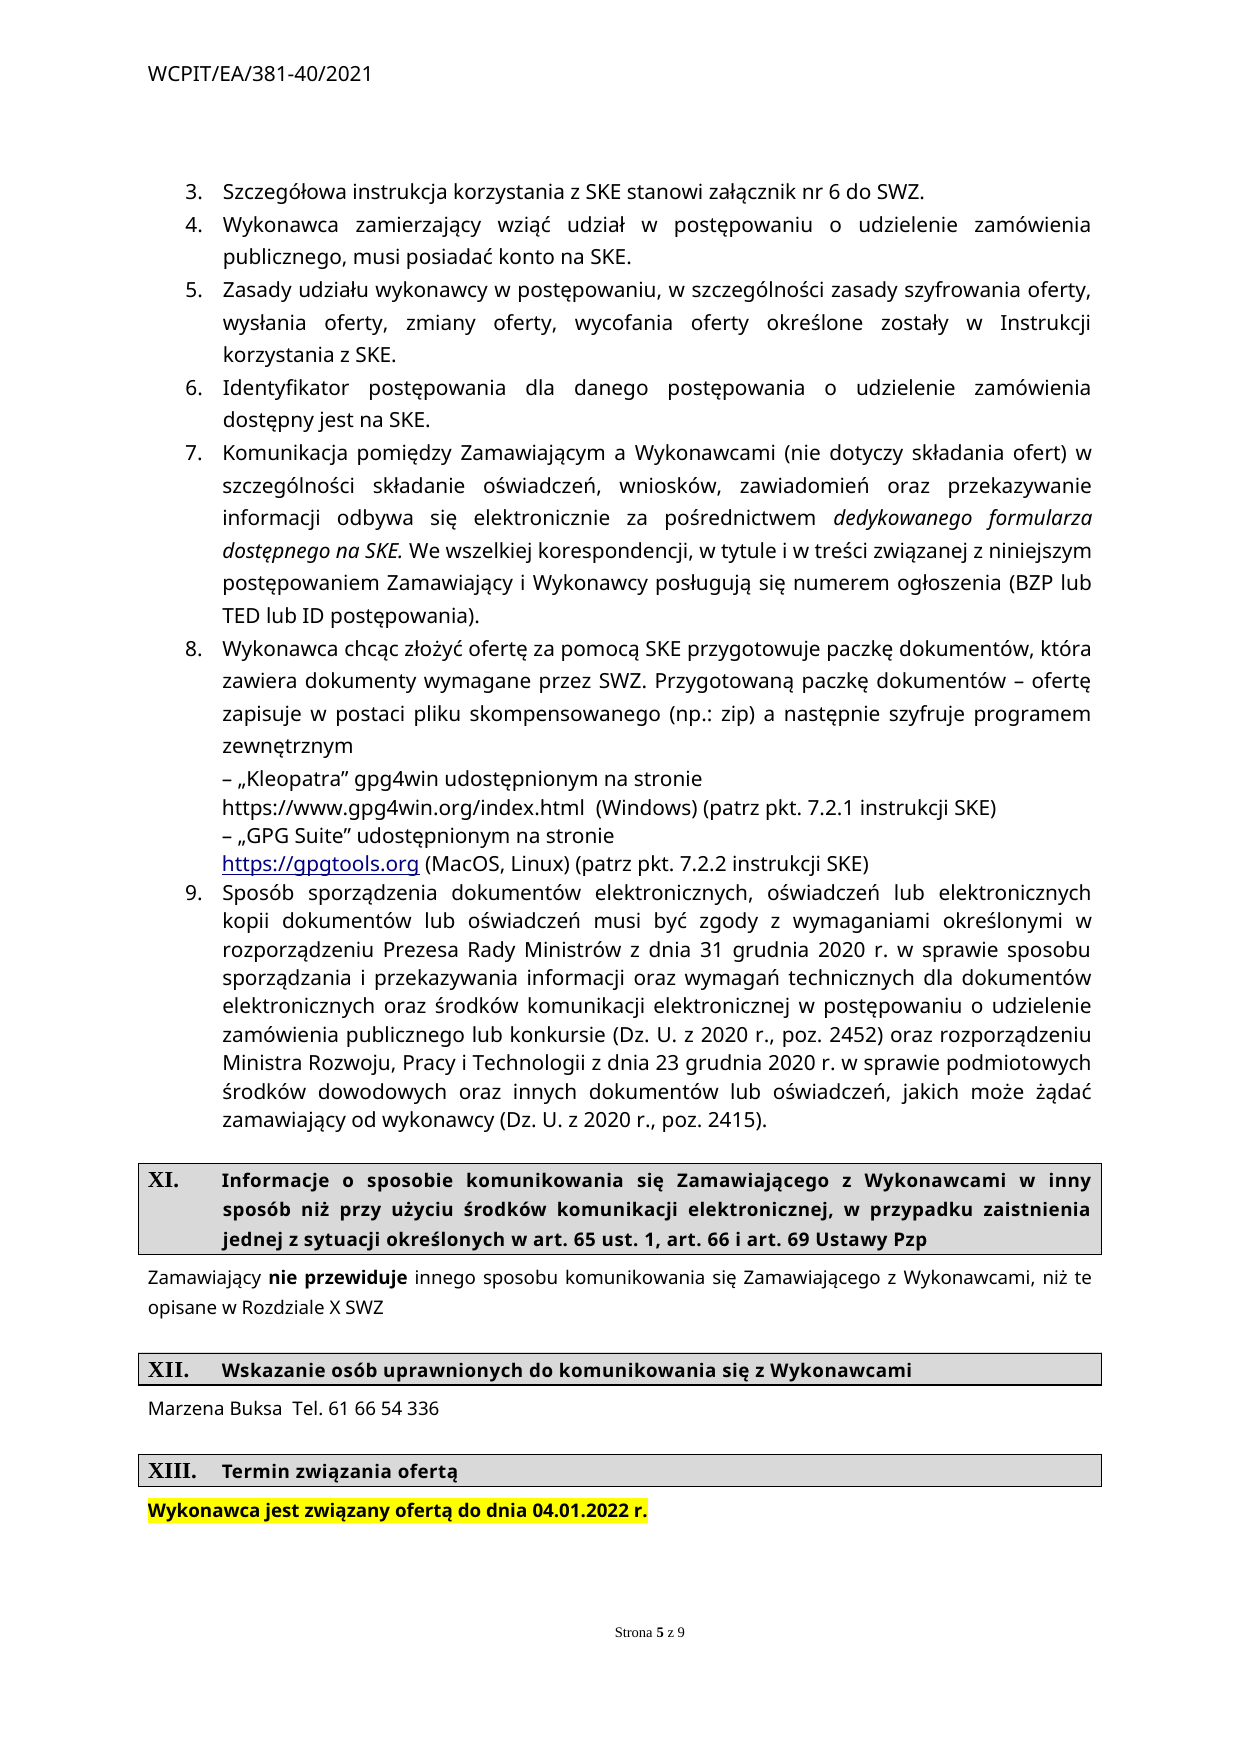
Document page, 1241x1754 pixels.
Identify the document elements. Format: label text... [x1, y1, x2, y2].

text – „Kleopatra” gpg4win udostępnionym na stronie [222, 764, 1092, 793]
subtitle Wskazanie osób uprawnionych do komunikowania się z Wykonawcami [139, 1354, 1101, 1384]
subtitle Termin związania ofertą [139, 1455, 1101, 1486]
text Marzena Buksa Tel. 61 66 54 336 [148, 1396, 1092, 1421]
text https://www.gpg4win.org/index.html (Windows) (patrz pkt. 7.2.1 instrukcji SKE) [222, 793, 1092, 821]
text – „GPG Suite” udostępnionym na stronie [222, 821, 1092, 849]
list Zasady udziału wykonawcy w postępowaniu, w szczególności zasady szyfrowania oferty, wysłania oferty, zmiany oferty, wycofania oferty określone zostały w Instrukcji korzystania z SKE. [185, 275, 1092, 369]
list Sposób sporządzenia dokumentów elektronicznych, oświadczeń lub elektronicznych kopii dokumentów lub oświadczeń musi być zgody z wymaganiami określonymi w rozporządzeniu Prezesa Rady Ministrów z dnia 31 grudnia 2020 r. w sprawie sposobu sporządzania i przekazywania informacji oraz wymagań technicznych dla dokumentów elektronicznych oraz środków komunikacji elektronicznej w postępowaniu o udzielenie zamówienia publicznego lub konkursie (Dz. U. z 2020 r., poz. 2452) oraz rozporządzeniu Ministra Rozwoju, Pracy i Technologii z dnia 23 grudnia 2020 r. w sprawie podmiotowych środków dowodowych oraz innych dokumentów lub oświadczeń, jakich może żądać zamawiający od wykonawcy (Dz. U. z 2020 r., poz. 2415). [185, 878, 1092, 1134]
text Wykonawca jest związany ofertą do dnia 04.01.2022 r. [148, 1497, 1092, 1523]
text Zamawiający nie przewiduje innego sposobu komunikowania się Zamawiającego z Wykonawcami, niż te opisane w Rozdziale X SWZ [148, 1265, 1092, 1319]
list Szczegółowa instrukcja korzystania z SKE stanowi załącznik nr 6 do SWZ. [185, 177, 1092, 206]
list Wykonawca zamierzający wziąć udział w postępowaniu o udzielenie zamówienia publicznego, musi posiadać konto na SKE. [185, 210, 1092, 271]
list Komunikacja pomiędzy Zamawiającym a Wykonawcami (nie dotyczy składania ofert) w szczególności składanie oświadczeń, wniosków, zawiadomień oraz przekazywanie informacji odbywa się elektronicznie za pośrednictwem dedykowanego formularza dostępnego na SKE. We wszelkiej korespondencji, w tytule i w treści związanej z niniejszym postępowaniem Zamawiający i Wykonawcy posługują się numerem ogłoszenia (BZP lub TED lub ID postępowania). [185, 438, 1092, 629]
list Wykonawca chcąc złożyć ofertę za pomocą SKE przygotowuje paczkę dokumentów, która zawiera dokumenty wymagane przez SWZ. Przygotowaną paczkę dokumentów – ofertę zapisuje w postaci pliku skompensowanego (np.: zip) a następnie szyfruje programem zewnętrznym [185, 634, 1092, 760]
subtitle Informacje o sposobie komunikowania się Zamawiającego z Wykonawcami w inny sposób niż przy użyciu środków komunikacji elektronicznej, w przypadku zaistnienia jednej z sytuacji określonych w art. 65 ust. 1, art. 66 i art. 69 Ustawy Pzp [139, 1164, 1101, 1254]
text https://gpgtools.org (MacOS, Linux) (patrz pkt. 7.2.2 instrukcji SKE) [222, 849, 1092, 878]
list Identyfikator postępowania dla danego postępowania o udzielenie zamówienia dostępny jest na SKE. [185, 373, 1092, 434]
